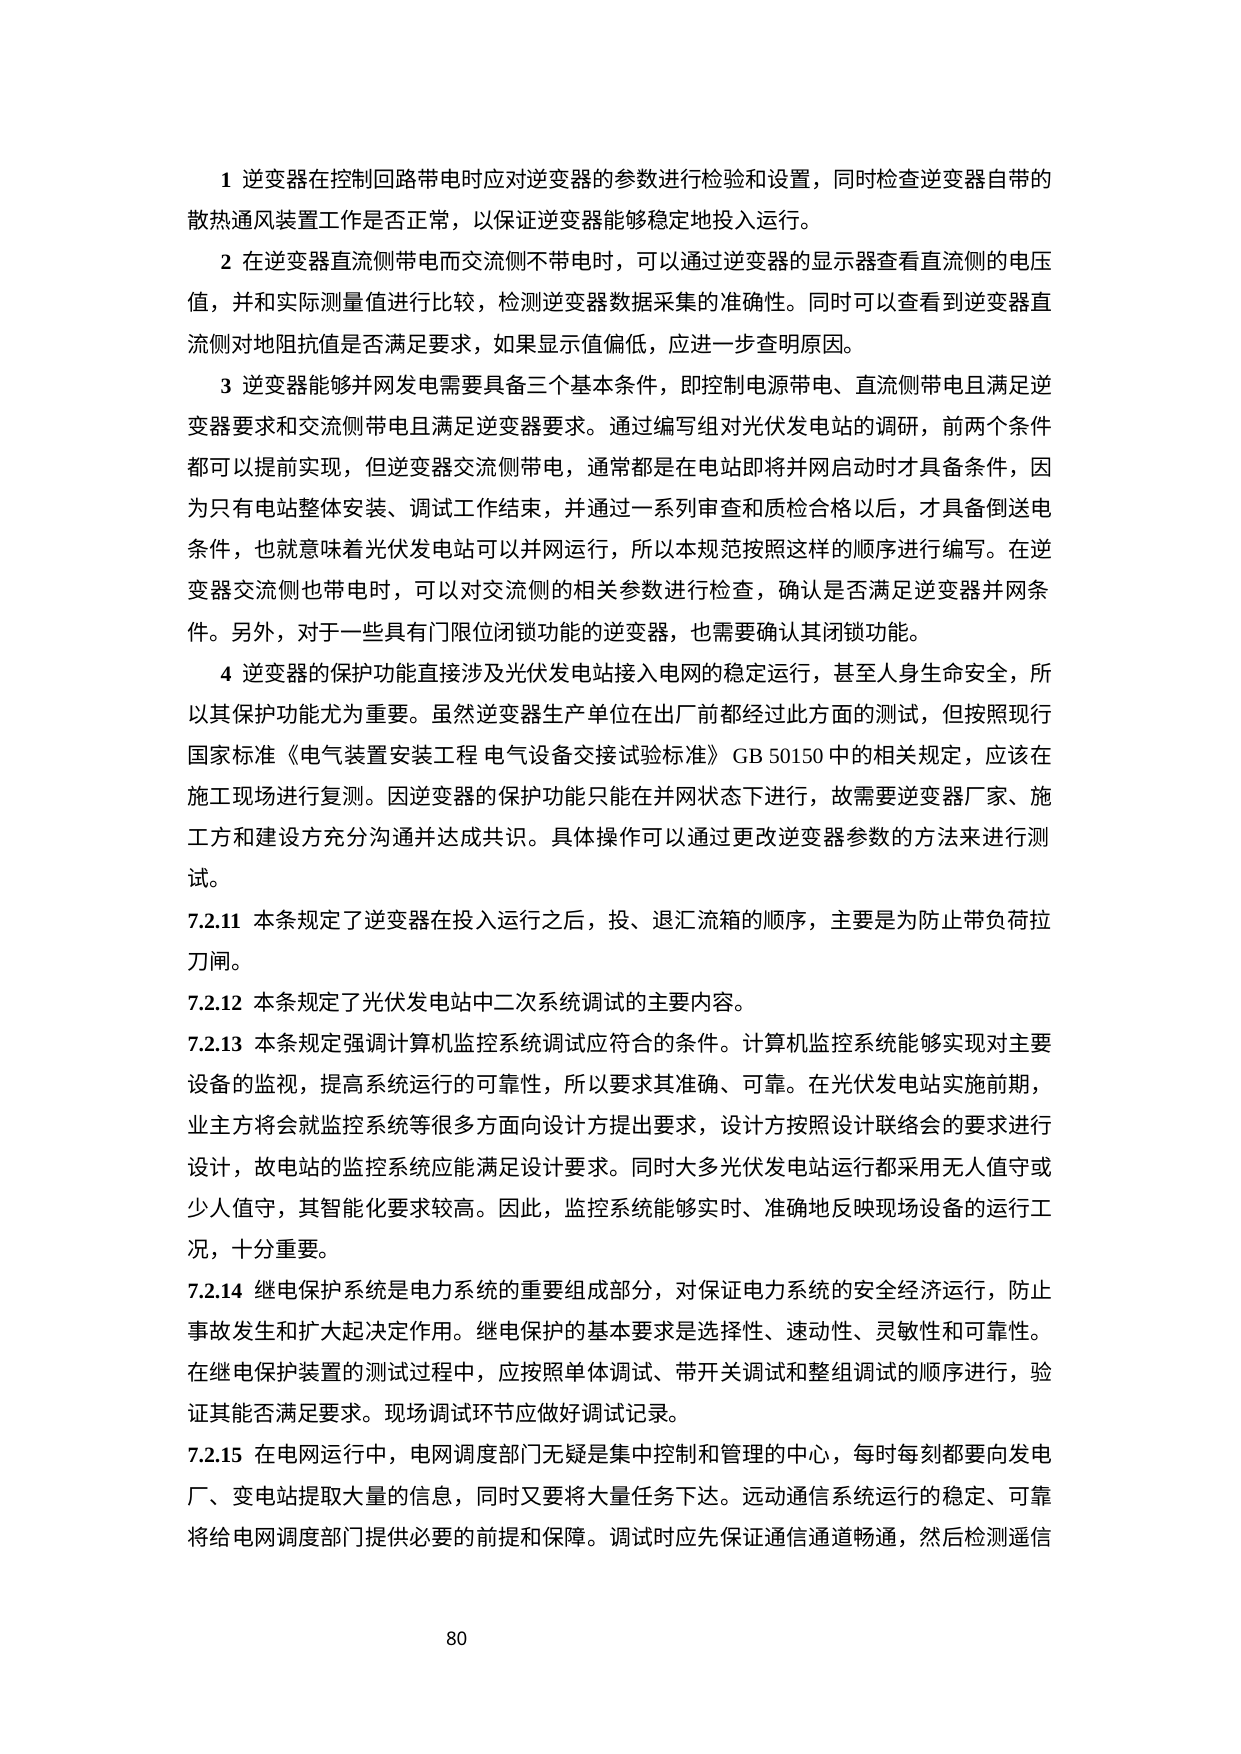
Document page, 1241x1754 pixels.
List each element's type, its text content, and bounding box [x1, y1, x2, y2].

text 3 逆变器能够并网发电需要具备三个基本条件，即控制电源带电、直流侧带电且满足逆变器要求和交流侧带电且满足逆变器要求。通过编写组对光伏发电站的调研，前两个条件都可以提前实现，但逆变器交流侧带电，通常都是在电站即将并网启动时才具备条件，因为只有电站整体安装、调试工作结束，并通过一系列审查和质检合格以后，才具备倒送电条件，也就意味着光伏发电站可以并网运行，所以本规范按照这样的顺序进行编写。在逆变器交流侧也带电时，可以对交流侧的相关参数进行检查，确认是否满足逆变器并网条件。另外，对于一些具有门限位闭锁功能的逆变器，也需要确认其闭锁功能。 [187, 368, 1053, 646]
text 7.2.12 本条规定了光伏发电站中二次系统调试的主要内容。 [187, 985, 1053, 1017]
text 7.2.13 本条规定强调计算机监控系统调试应符合的条件。计算机监控系统能够实现对主要设备的监视，提高系统运行的可靠性，所以要求其准确、可靠。在光伏发电站实施前期，业主方将会就监控系统等很多方面向设计方提出要求，设计方按照设计联络会的要求进行设计，故电站的监控系统应能满足设计要求。同时大多光伏发电站运行都采用无人值守或少人值守，其智能化要求较高。因此，监控系统能够实时、准确地反映现场设备的运行工况，十分重要。 [187, 1026, 1053, 1263]
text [187, 1437, 1053, 1551]
text 7.2.11 本条规定了逆变器在投入运行之后，投、退汇流箱的顺序，主要是为防止带负荷拉刀闸。 [187, 903, 1053, 975]
text 7.2.14 继电保护系统是电力系统的重要组成部分，对保证电力系统的安全经济运行，防止事故发生和扩大起决定作用。继电保护的基本要求是选择性、速动性、灵敏性和可靠性。在继电保护装置的测试过程中，应按照单体调试、带开关调试和整组调试的顺序进行，验证其能否满足要求。现场调试环节应做好调试记录。 [187, 1273, 1053, 1428]
text 4 逆变器的保护功能直接涉及光伏发电站接入电网的稳定运行，甚至人身生命安全，所以其保护功能尤为重要。虽然逆变器生产单位在出厂前都经过此方面的测试，但按照现行国家标准《电气装置安装工程 电气设备交接试验标准》GB 50150中的相关规定，应该在施工现场进行复测。因逆变器的保护功能只能在并网状态下进行，故需要逆变器厂家、施工方和建设方充分沟通并达成共识。具体操作可以通过更改逆变器参数的方法来进行测试。 [187, 656, 1053, 893]
text 1 逆变器在控制回路带电时应对逆变器的参数进行检验和设置，同时检查逆变器自带的散热通风装置工作是否正常，以保证逆变器能够稳定地投入运行。 [187, 162, 1053, 235]
text 2 在逆变器直流侧带电而交流侧不带电时，可以通过逆变器的显示器查看直流侧的电压值，并和实际测量值进行比较，检测逆变器数据采集的准确性。同时可以查看到逆变器直流侧对地阻抗值是否满足要求，如果显示值偏低，应进一步查明原因。 [187, 244, 1053, 358]
